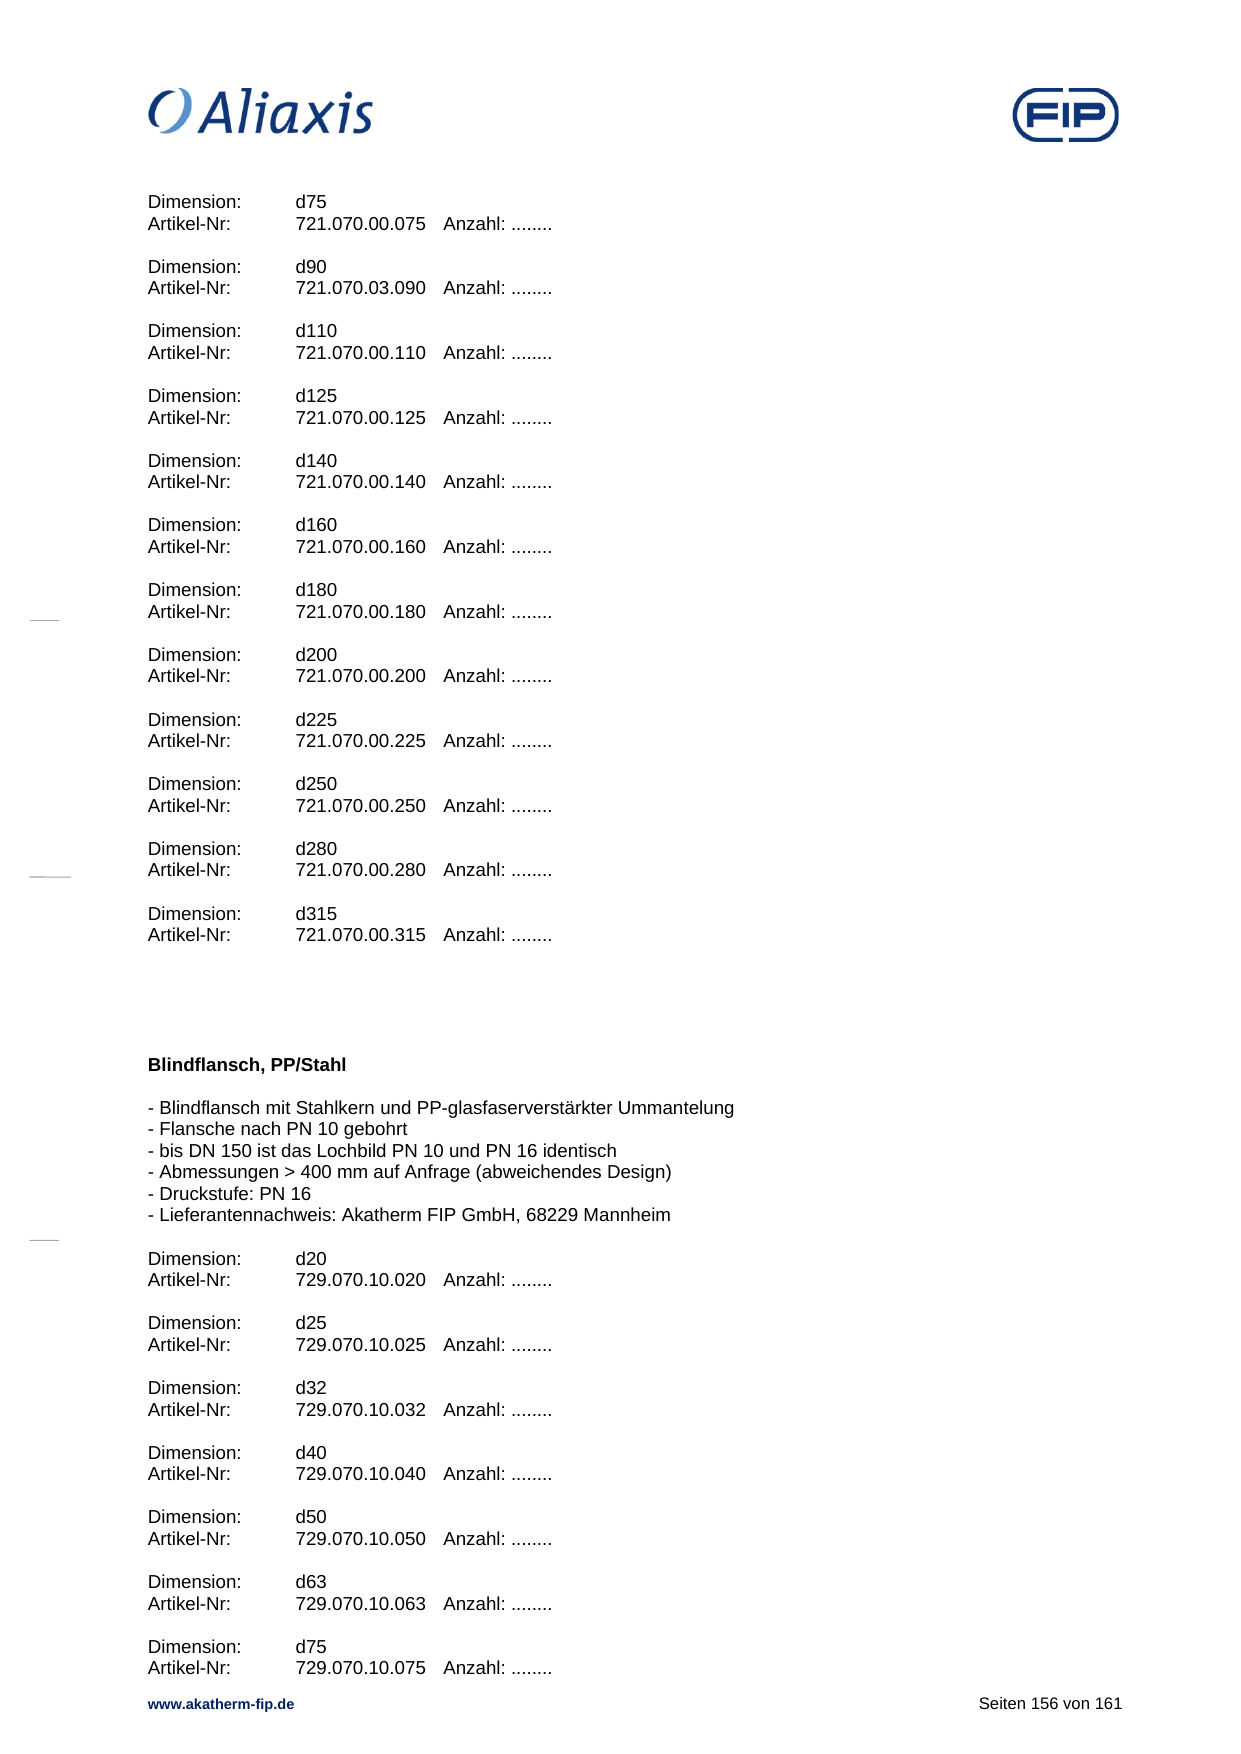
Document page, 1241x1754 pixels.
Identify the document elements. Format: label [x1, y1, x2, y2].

picture [148, 88, 373, 134]
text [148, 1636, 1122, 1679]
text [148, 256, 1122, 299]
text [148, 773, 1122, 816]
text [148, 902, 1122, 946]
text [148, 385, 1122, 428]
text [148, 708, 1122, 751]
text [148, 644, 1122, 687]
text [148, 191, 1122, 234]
picture [1012, 88, 1119, 142]
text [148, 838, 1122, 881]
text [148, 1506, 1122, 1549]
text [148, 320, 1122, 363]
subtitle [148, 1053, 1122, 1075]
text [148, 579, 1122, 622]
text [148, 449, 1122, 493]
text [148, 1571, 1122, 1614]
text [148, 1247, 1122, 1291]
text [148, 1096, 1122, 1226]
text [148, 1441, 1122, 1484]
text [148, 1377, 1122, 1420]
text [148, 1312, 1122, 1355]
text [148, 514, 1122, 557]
